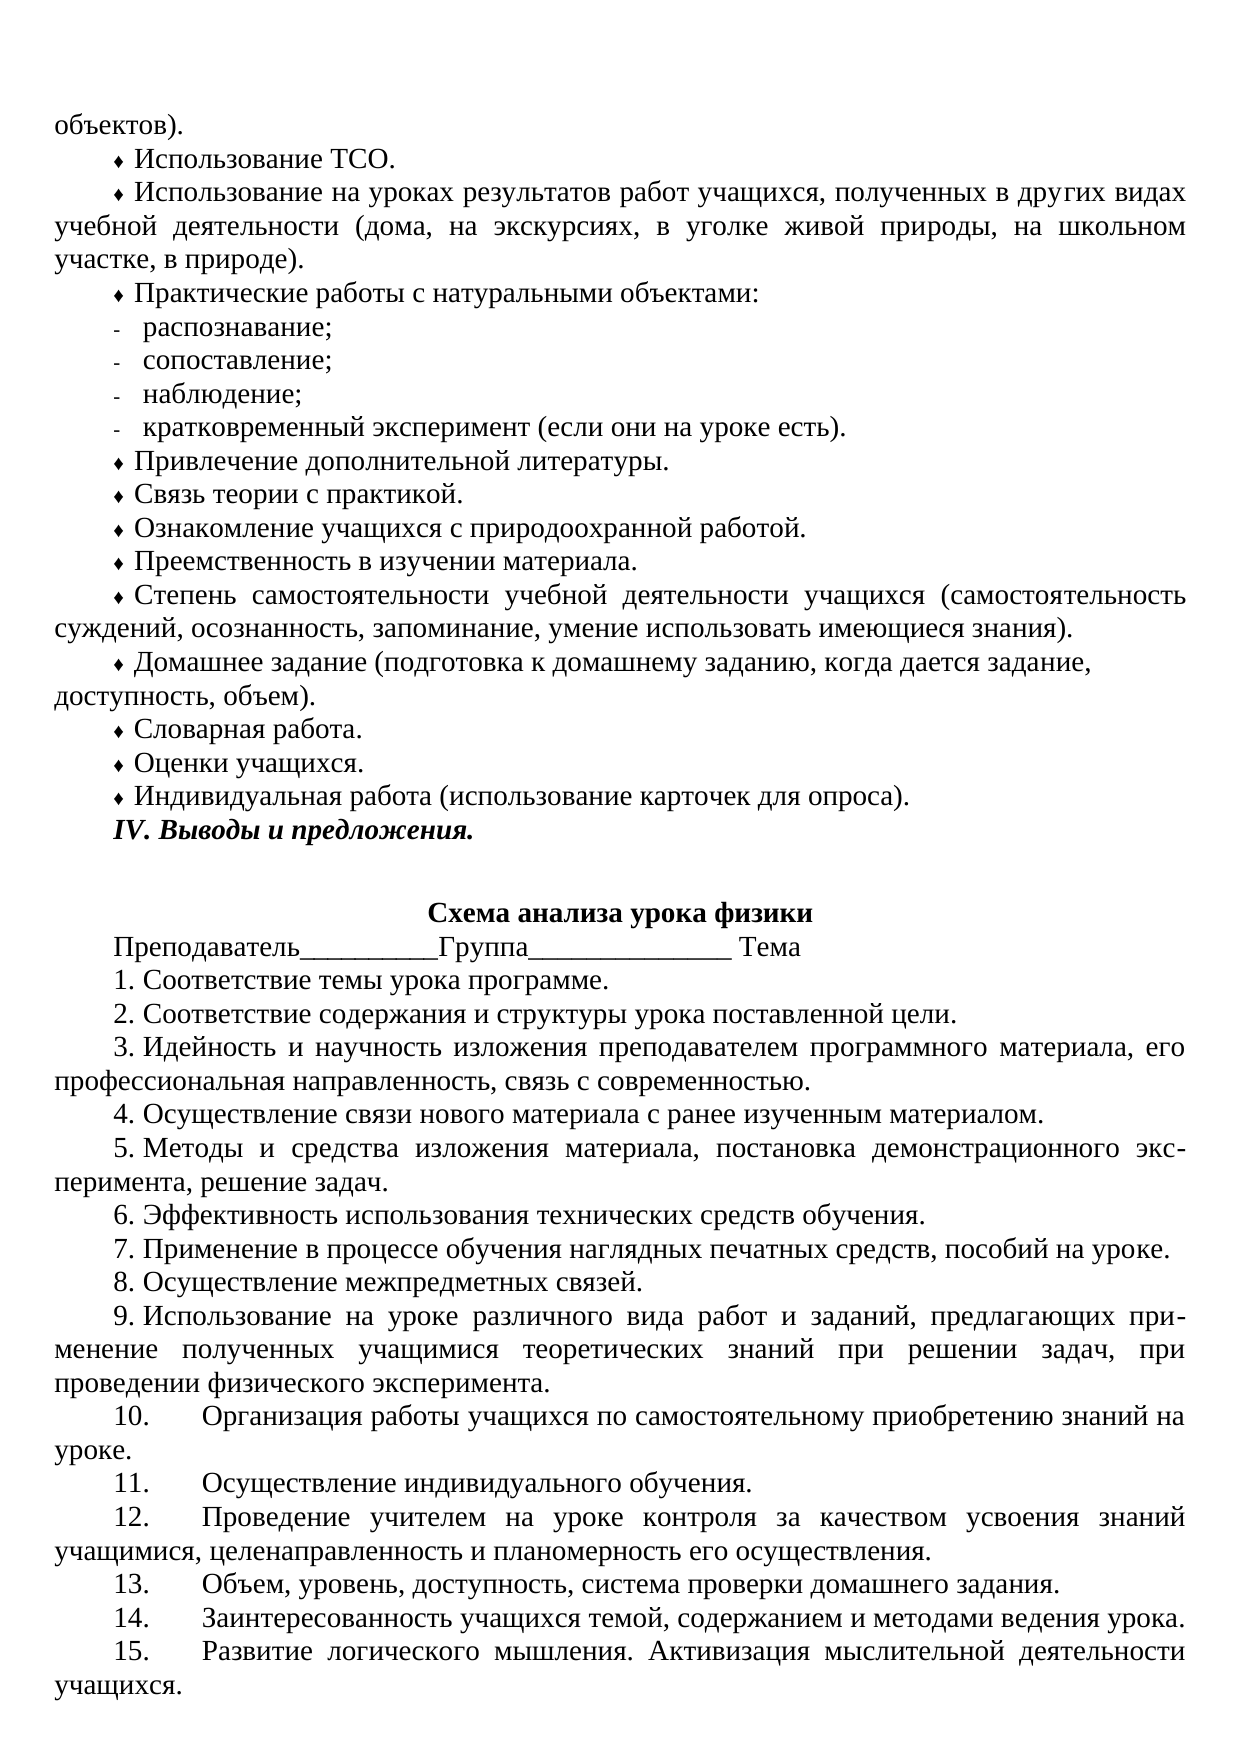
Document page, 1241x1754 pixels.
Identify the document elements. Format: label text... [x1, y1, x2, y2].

list Объем, уровень, доступность, система проверки домашнего задания. [54, 1566, 1186, 1600]
list Практические работы с натуральными объектами: [54, 275, 1186, 309]
list Домашнее задание (подготовка к домашнему заданию, когда дается задание, доступность, объем). [54, 644, 1186, 711]
list Связь теории с практикой. [54, 476, 1186, 510]
list Применение в процессе обучения наглядных печатных средств, пособий на уроке. [54, 1231, 1186, 1264]
list Соответствие содержания и структуры урока поставленной цели. [54, 996, 1186, 1029]
list сопоставление; [54, 342, 1186, 376]
list Преемственность в изучении материала. [54, 543, 1186, 577]
list Привлечение дополнительной литературы. [54, 443, 1186, 476]
list Соответствие темы урока программе. [54, 962, 1186, 996]
list Заинтересованность учащихся темой, содержанием и методами ведения урока. [54, 1600, 1186, 1633]
list Использование на уроке различного вида работ и заданий, предлагающих применение полученных учащимися теоретических знаний при решении задач, при проведении физического эксперимента. [54, 1298, 1186, 1398]
text Преподаватель Группа Тема [113, 929, 1186, 962]
text IV. Выводы и предложения. [54, 812, 1186, 845]
subtitle Схема анализа урока физики [54, 895, 1186, 929]
list Осуществление связи нового материала с ранее изученным материалом. [54, 1097, 1186, 1130]
list Использование на уроках результатов работ учащихся, полученных в других видах учебной деятельности (дома, на экскурсиях, в уголке живой природы, на школьном участке, в природе). [54, 174, 1186, 275]
list Организация работы учащихся по самостоятельному приобретению знаний на уроке. [54, 1398, 1186, 1466]
list Использование ТСО. [54, 141, 1186, 174]
list распознавание; [54, 309, 1186, 342]
list наблюдение; [54, 376, 1186, 409]
list Словарная работа. [54, 711, 1186, 745]
list Оценки учащихся. [54, 745, 1186, 778]
list кратковременный эксперимент (если они на уроке есть). [54, 409, 1186, 443]
list Индивидуальная работа (использование карточек для опроса). [54, 778, 1186, 812]
list Проведение учителем на уроке контроля за качеством усвоения знаний учащимися, целенаправленность и планомерность его осуществления. [54, 1499, 1186, 1566]
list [54, 107, 1186, 141]
list Развитие логического мышления. Активизация мыслительной деятельности учащихся. [54, 1633, 1186, 1700]
list Идейность и научность изложения преподавателем программного материала, его профессиональная направленность, связь с современностью. [54, 1029, 1186, 1097]
list Степень самостоятельности учебной деятельности учащихся (самостоятельность суждений, осознанность, запоминание, умение использовать имеющиеся знания). [54, 577, 1186, 644]
list Осуществление индивидуального обучения. [54, 1466, 1186, 1499]
list Ознакомление учащихся с природоохранной работой. [54, 510, 1186, 543]
list Осуществление межпредметных связей. [54, 1264, 1186, 1298]
list Эффективность использования технических средств обучения. [54, 1197, 1186, 1231]
list Методы и средства изложения материала, постановка демонстрационного эксперимента, решение задач. [54, 1130, 1186, 1197]
